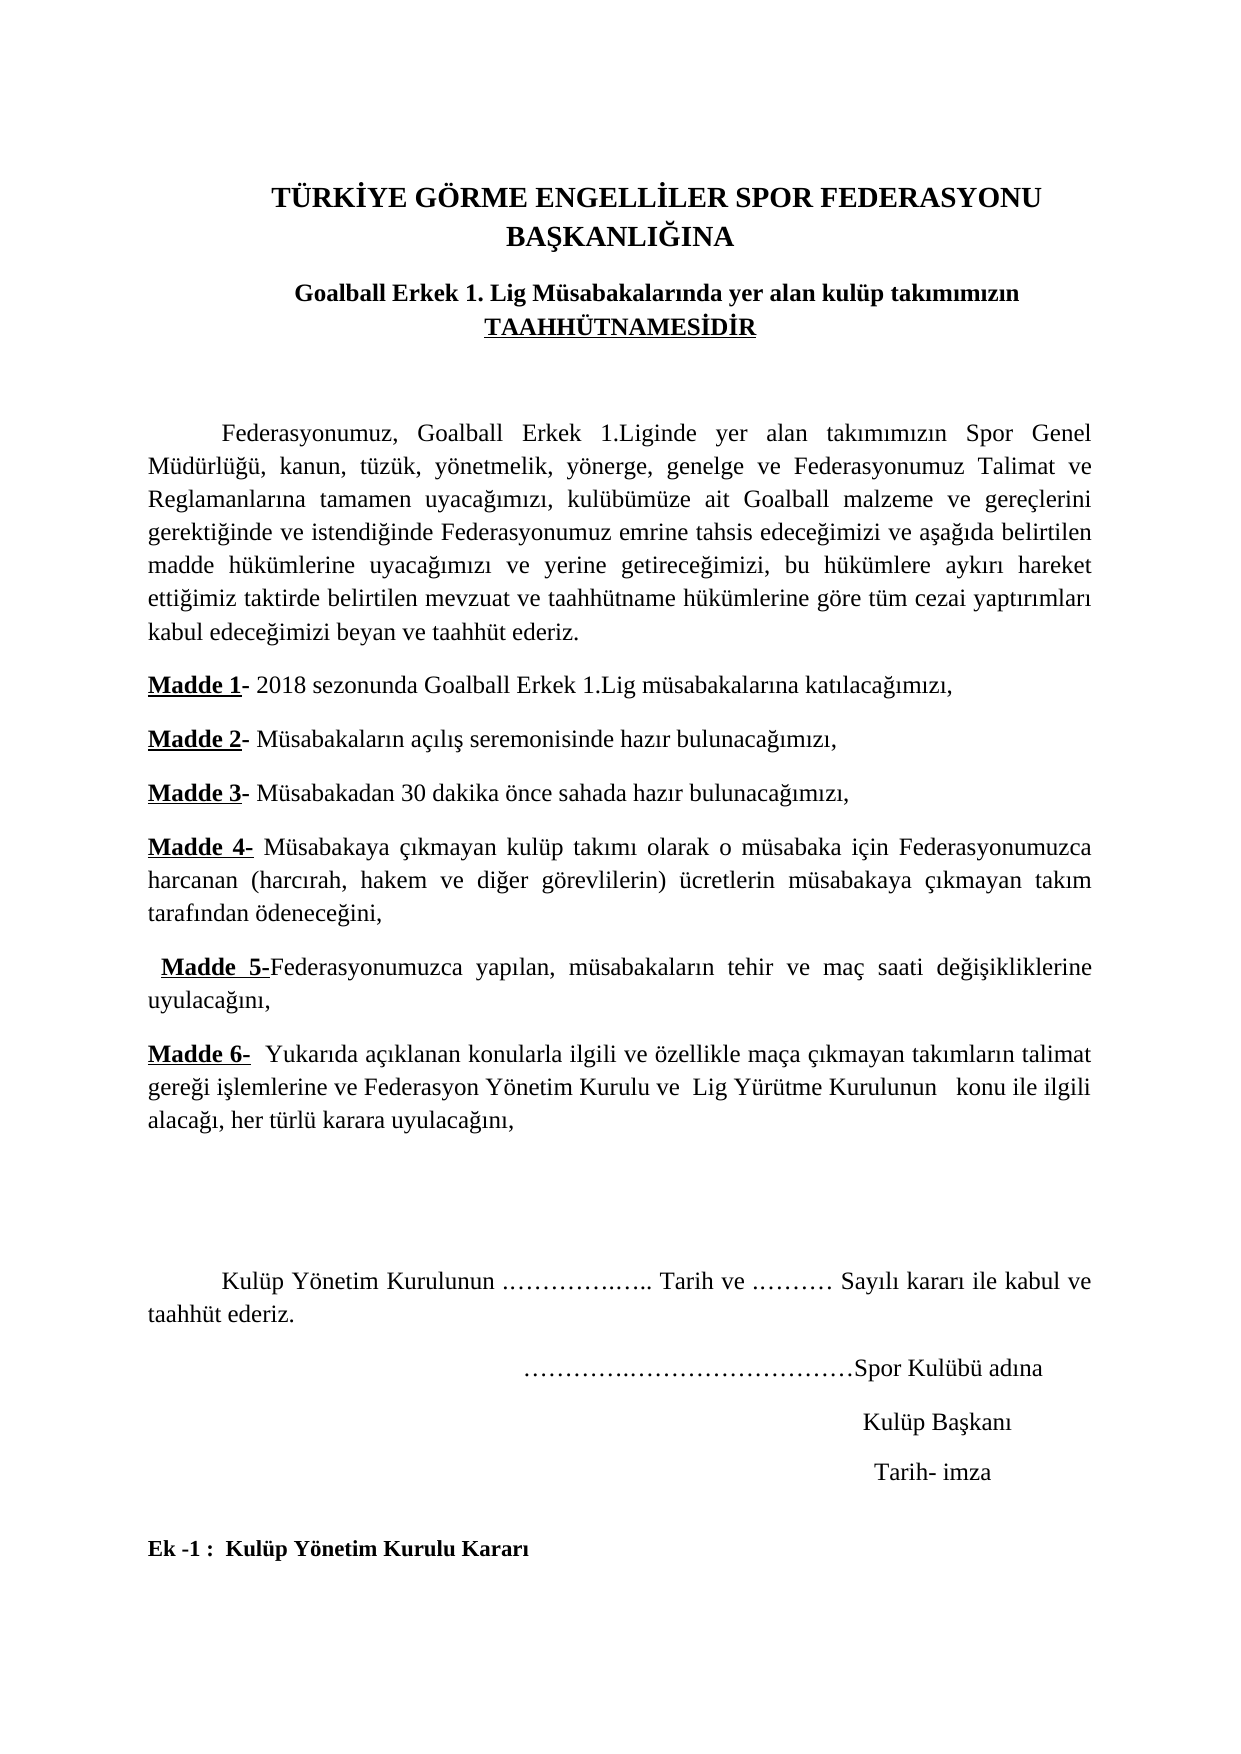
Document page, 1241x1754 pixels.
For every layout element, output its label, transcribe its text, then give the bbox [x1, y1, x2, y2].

text Madde 6- Yukarıda açıklanan konularla ilgili ve özellikle maça çıkmayan takımların talimat gereği işlemlerine ve Federasyon Yönetim Kurulu ve Lig Yürütme Kurulunun konu ile ilgili alacağı, her türlü karara uyulacağını, [148, 1039, 1093, 1133]
text Kulüp Başkanı [148, 1407, 1093, 1436]
text Tarih- imza [148, 1457, 1093, 1514]
text Madde 4- Müsabakaya çıkmayan kulüp takımı olarak o müsabaka için Federasyonumuzca harcanan (harcırah, hakem ve diğer görevlilerin) ücretlerin müsabakaya çıkmayan takım tarafından ödeneceğini, [148, 832, 1093, 927]
text Madde 5-Federasyonumuzca yapılan, müsabakaların tehir ve maç saati değişikliklerine uyulacağını, [148, 952, 1093, 1014]
text Madde 2- Müsabakaların açılış seremonisinde hazır bulunacağımızı, [148, 724, 1093, 753]
text TÜRKİYE GÖRME ENGELLİLER SPOR FEDERASYONU BAŞKANLIĞINA [148, 181, 1093, 253]
text Ek -1 : Kulüp Yönetim Kurulu Kararı [148, 1535, 1093, 1561]
text Federasyonumuz, Goalball Erkek 1.Liginde yer alan takımımızın Spor Genel Müdürlüğü, kanun, tüzük, yönetmelik, yönerge, genelge ve Federasyonumuz Talimat ve Reglamanlarına tamamen uyacağımızı, kulübümüze ait Goalball malzeme ve gereçlerini gerektiğinde ve istendiğinde Federasyonumuz emrine tahsis edeceğimizi ve aşağıda belirtilen madde hükümlerine uyacağımızı ve yerine getireceğimizi, bu hükümlere aykırı hareket ettiğimiz taktirde belirtilen mevzuat ve taahhütname hükümlerine göre tüm cezai yaptırımları kabul edeceğimizi beyan ve taahhüt ederiz. [148, 418, 1093, 645]
text ………….………………………Spor Kulübü adına [148, 1353, 1093, 1382]
text Madde 1- 2018 sezonunda Goalball Erkek 1.Lig müsabakalarına katılacağımızı, [148, 670, 1093, 699]
text Kulüp Yönetim Kurulunun .………….….. Tarih ve .……… Sayılı kararı ile kabul ve taahhüt ederiz. [148, 1266, 1093, 1328]
text Goalball Erkek 1. Lig Müsabakalarında yer alan kulüp takımımızın TAAHHÜTNAMESİDİR [148, 278, 1093, 340]
text Madde 3- Müsabakadan 30 dakika önce sahada hazır bulunacağımızı, [148, 778, 1093, 807]
